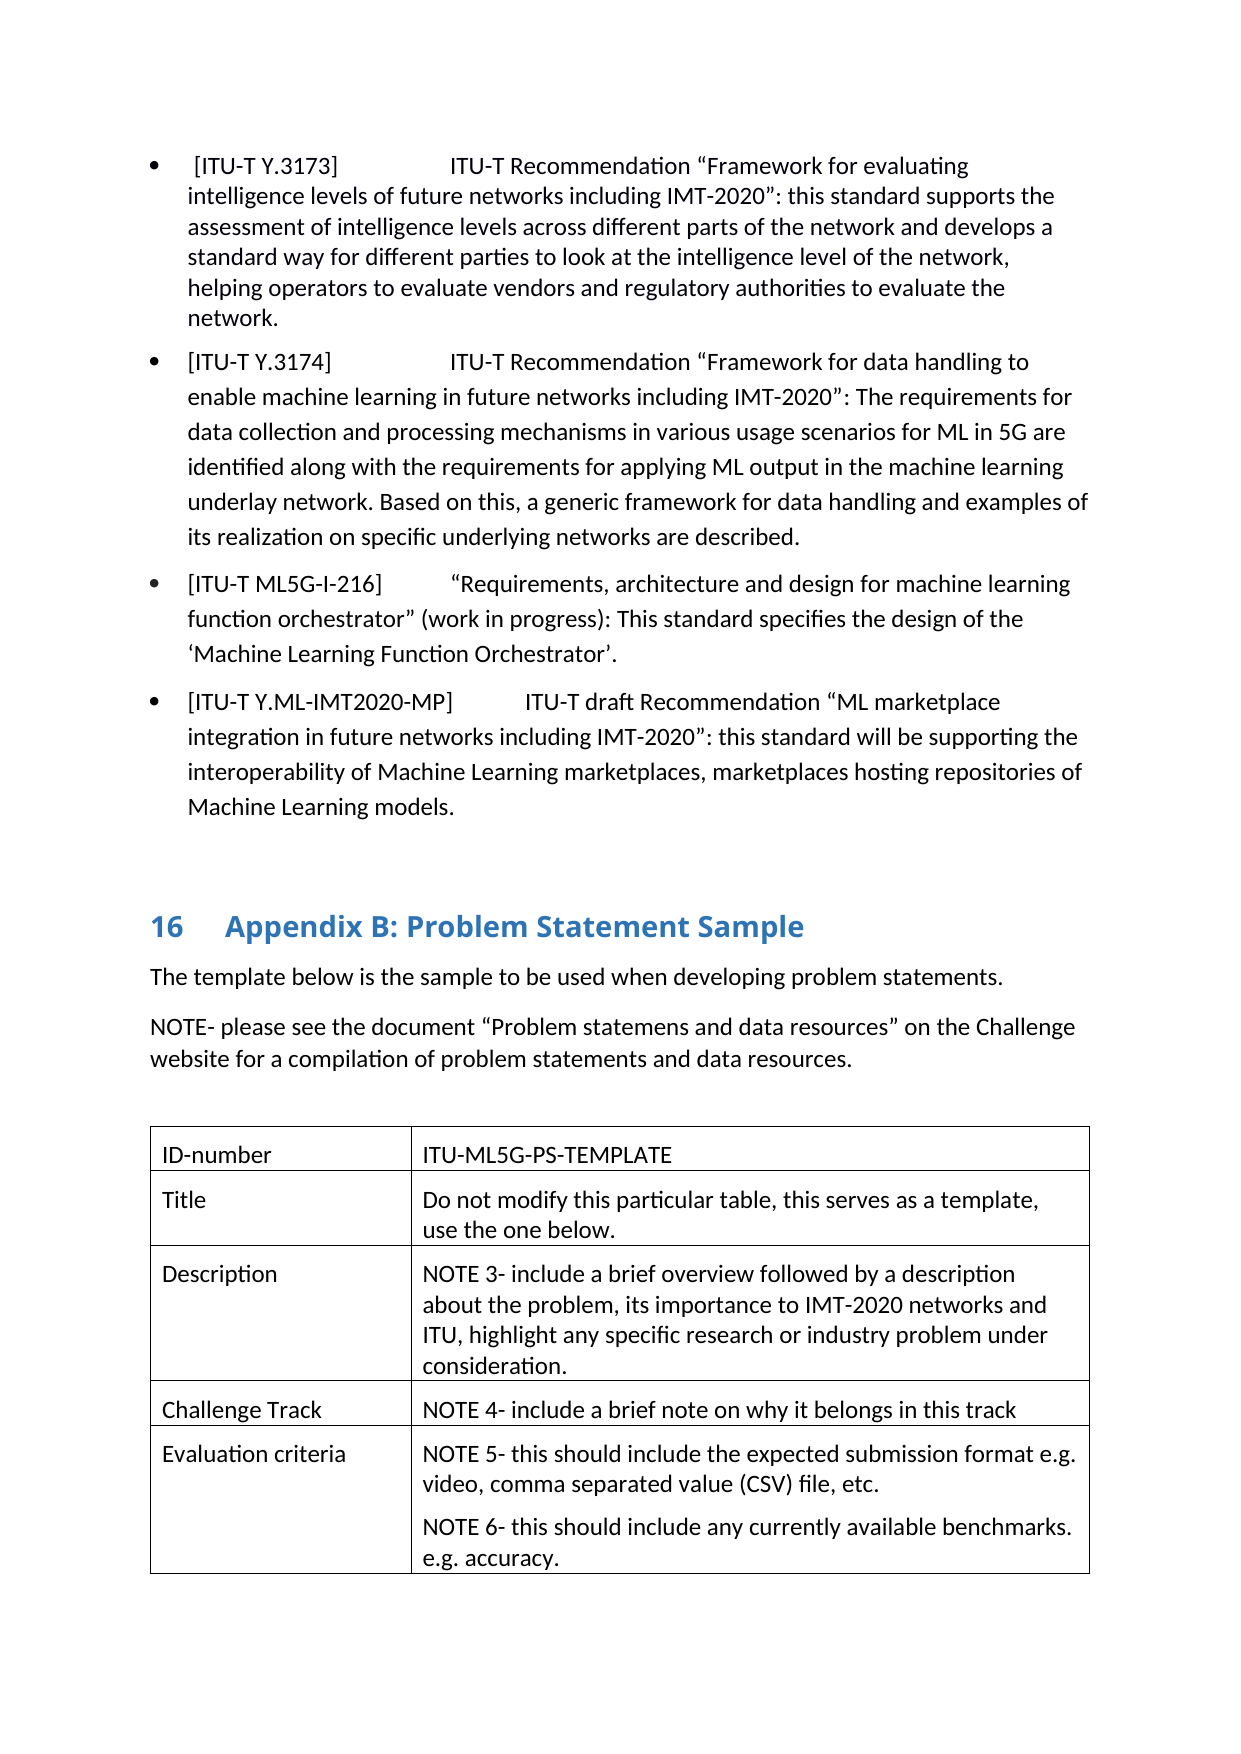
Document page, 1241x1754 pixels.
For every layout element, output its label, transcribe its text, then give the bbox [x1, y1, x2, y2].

text NOTE- please see the document “Problem statemens and data resources” on the Challenge website for a compilation of problem statements and data resources. [150, 1011, 1090, 1074]
table_cell NOTE 3- include a brief overview followed by a description about the problem, its importance to IMT-2020 networks and ITU, highlight any specific research or industry problem under consideration. [412, 1246, 1089, 1380]
list [ITU-T Y.3173] ITU-T Recommendation “Framework for evaluating intelligence levels of future networks including IMT-2020”: this standard supports the assessment of intelligence levels across different parts of the network and develops a standard way for different parties to look at the intelligence level of the network, helping operators to evaluate vendors and regulatory authorities to evaluate the network. [150, 150, 1090, 333]
table_cell NOTE 5- this should include the expected submission format e.g. video, comma separated value (CSV) file, etc. NOTE 6- this should include any currently available benchmarks. e.g. accuracy. [412, 1426, 1089, 1573]
subtitle 16 Appendix B: Problem Statement Sample [150, 906, 1090, 946]
table_cell Description [151, 1246, 411, 1380]
list [ITU-T Y.3174] ITU-T Recommendation “Framework for data handling to enable machine learning in future networks including IMT-2020”: The requirements for data collection and processing mechanisms in various usage scenarios for ML in 5G are identified along with the requirements for applying ML output in the machine learning underlay network. Based on this, a generic framework for data handling and examples of its realization on specific underlying networks are described. [150, 346, 1090, 551]
table_cell Do not modify this particular table, this serves as a template, use the one below. [412, 1171, 1089, 1245]
table_cell Title [151, 1171, 411, 1245]
text The template below is the sample to be used when developing problem statements. [150, 961, 1090, 992]
table_header ID-number [151, 1127, 411, 1170]
table_header ITU-ML5G-PS-TEMPLATE [412, 1127, 1089, 1170]
table_cell NOTE 4- include a brief note on why it belongs in this track [412, 1381, 1089, 1424]
list [ITU-T Y.ML-IMT2020-MP] ITU-T draft Recommendation “ML marketplace integration in future networks including IMT-2020”: this standard will be supporting the interoperability of Machine Learning marketplaces, marketplaces hosting repositories of Machine Learning models. [150, 686, 1090, 821]
list [ITU-T ML5G-I-216] “Requirements, architecture and design for machine learning function orchestrator” (work in progress): This standard specifies the design of the ‘Machine Learning Function Orchestrator’. [150, 568, 1090, 669]
table_cell Challenge Track [151, 1381, 411, 1424]
table_cell Evaluation criteria [151, 1426, 411, 1573]
